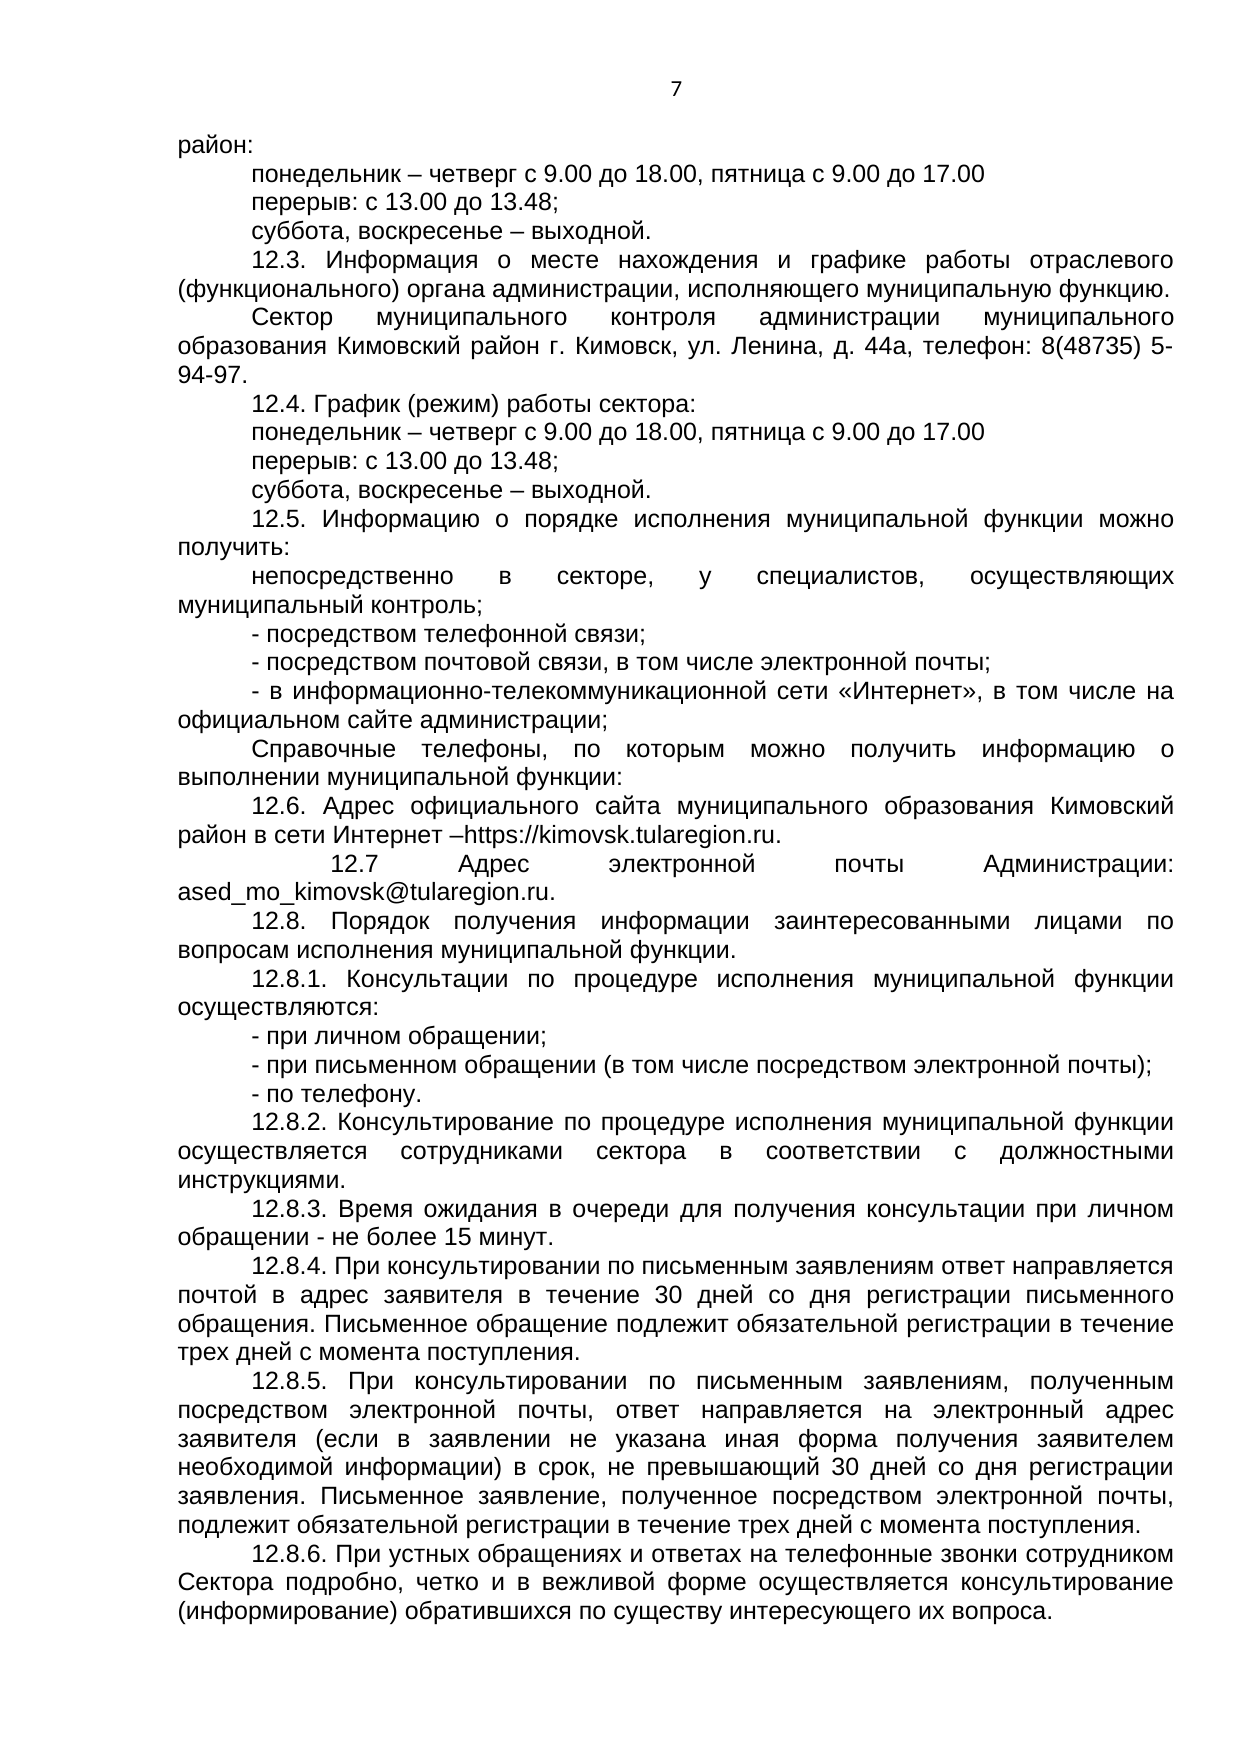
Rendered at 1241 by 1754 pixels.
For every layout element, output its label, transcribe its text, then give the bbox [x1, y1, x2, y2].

text суббота, воскресенье – выходной. [177, 475, 1175, 504]
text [177, 130, 1175, 159]
text 12.8.1. Консультации по процедуре исполнения муниципальной функции осуществляются: [177, 964, 1175, 1021]
text непосредственно в секторе, у специалистов, осуществляющих муниципальный контроль; [177, 561, 1175, 619]
text 12.8.4. При консультировании по письменным заявлениям ответ направляется почтой в адрес заявителя в течение 30 дней со дня регистрации письменного обращения. Письменное обращение подлежит обязательной регистрации в течение трех дней с момента поступления. [177, 1251, 1175, 1366]
text 12.8.5. При консультировании по письменным заявлениям, полученным посредством электронной почты, ответ направляется на электронный адрес заявителя (если в заявлении не указана иная форма получения заявителем необходимой информации) в срок, не превышающий 30 дней со дня регистрации заявления. Письменное заявление, полученное посредством электронной почты, подлежит обязательной регистрации в течение трех дней с момента поступления. [177, 1366, 1175, 1539]
text 12.8.2. Консультирование по процедуре исполнения муниципальной функции осуществляется сотрудниками сектора в соответствии с должностными инструкциями. [177, 1107, 1175, 1194]
text 12.6. Адрес официального сайта муниципального образования Кимовский район в сети Интернет –https://kimovsk.tularegion.ru. [177, 791, 1175, 849]
text 12.5. Информацию о порядке исполнения муниципальной функции можно получить: [177, 504, 1175, 561]
text - в информационно-телекоммуникационной сети «Интернет», в том числе на официальном сайте администрации; [177, 676, 1175, 734]
text - по телефону. [177, 1079, 1175, 1107]
text - при письменном обращении (в том числе посредством электронной почты); [177, 1050, 1175, 1079]
text - при личном обращении; [177, 1021, 1175, 1050]
text 12.7 Адрес электронной почты Администрации: ased_mo_kimovsk@tularegion.ru. [177, 849, 1175, 906]
text перерыв: с 13.00 до 13.48; [177, 187, 1175, 216]
text суббота, воскресенье – выходной. [177, 216, 1175, 245]
text понедельник – четверг с 9.00 до 18.00, пятница с 9.00 до 17.00 [177, 417, 1175, 446]
text 12.4. График (режим) работы сектора: [177, 389, 1175, 417]
text понедельник – четверг с 9.00 до 18.00, пятница с 9.00 до 17.00 [177, 159, 1175, 187]
text Справочные телефоны, по которым можно получить информацию о выполнении муниципальной функции: [177, 734, 1175, 791]
text - посредством телефонной связи; [177, 619, 1175, 647]
text Сектор муниципального контроля администрации муниципального образования Кимовский район г. Кимовск, ул. Ленина, д. 44а, телефон: 8(48735) 5-94-97. [177, 302, 1175, 389]
text 12.8. Порядок получения информации заинтересованными лицами по вопросам исполнения муниципальной функции. [177, 906, 1175, 964]
text перерыв: с 13.00 до 13.48; [177, 446, 1175, 475]
text 12.8.3. Время ожидания в очереди для получения консультации при личном обращении - не более 15 минут. [177, 1194, 1175, 1251]
text 12.3. Информация о месте нахождения и графике работы отраслевого (функционального) органа администрации, исполняющего муниципальную функцию. [177, 245, 1175, 302]
text 12.8.6. При устных обращениях и ответах на телефонные звонки сотрудником Сектора подробно, четко и в вежливой форме осуществляется консультирование (информирование) обратившихся по существу интересующего их вопроса. [177, 1539, 1175, 1625]
text - посредством почтовой связи, в том числе электронной почты; [177, 647, 1175, 676]
